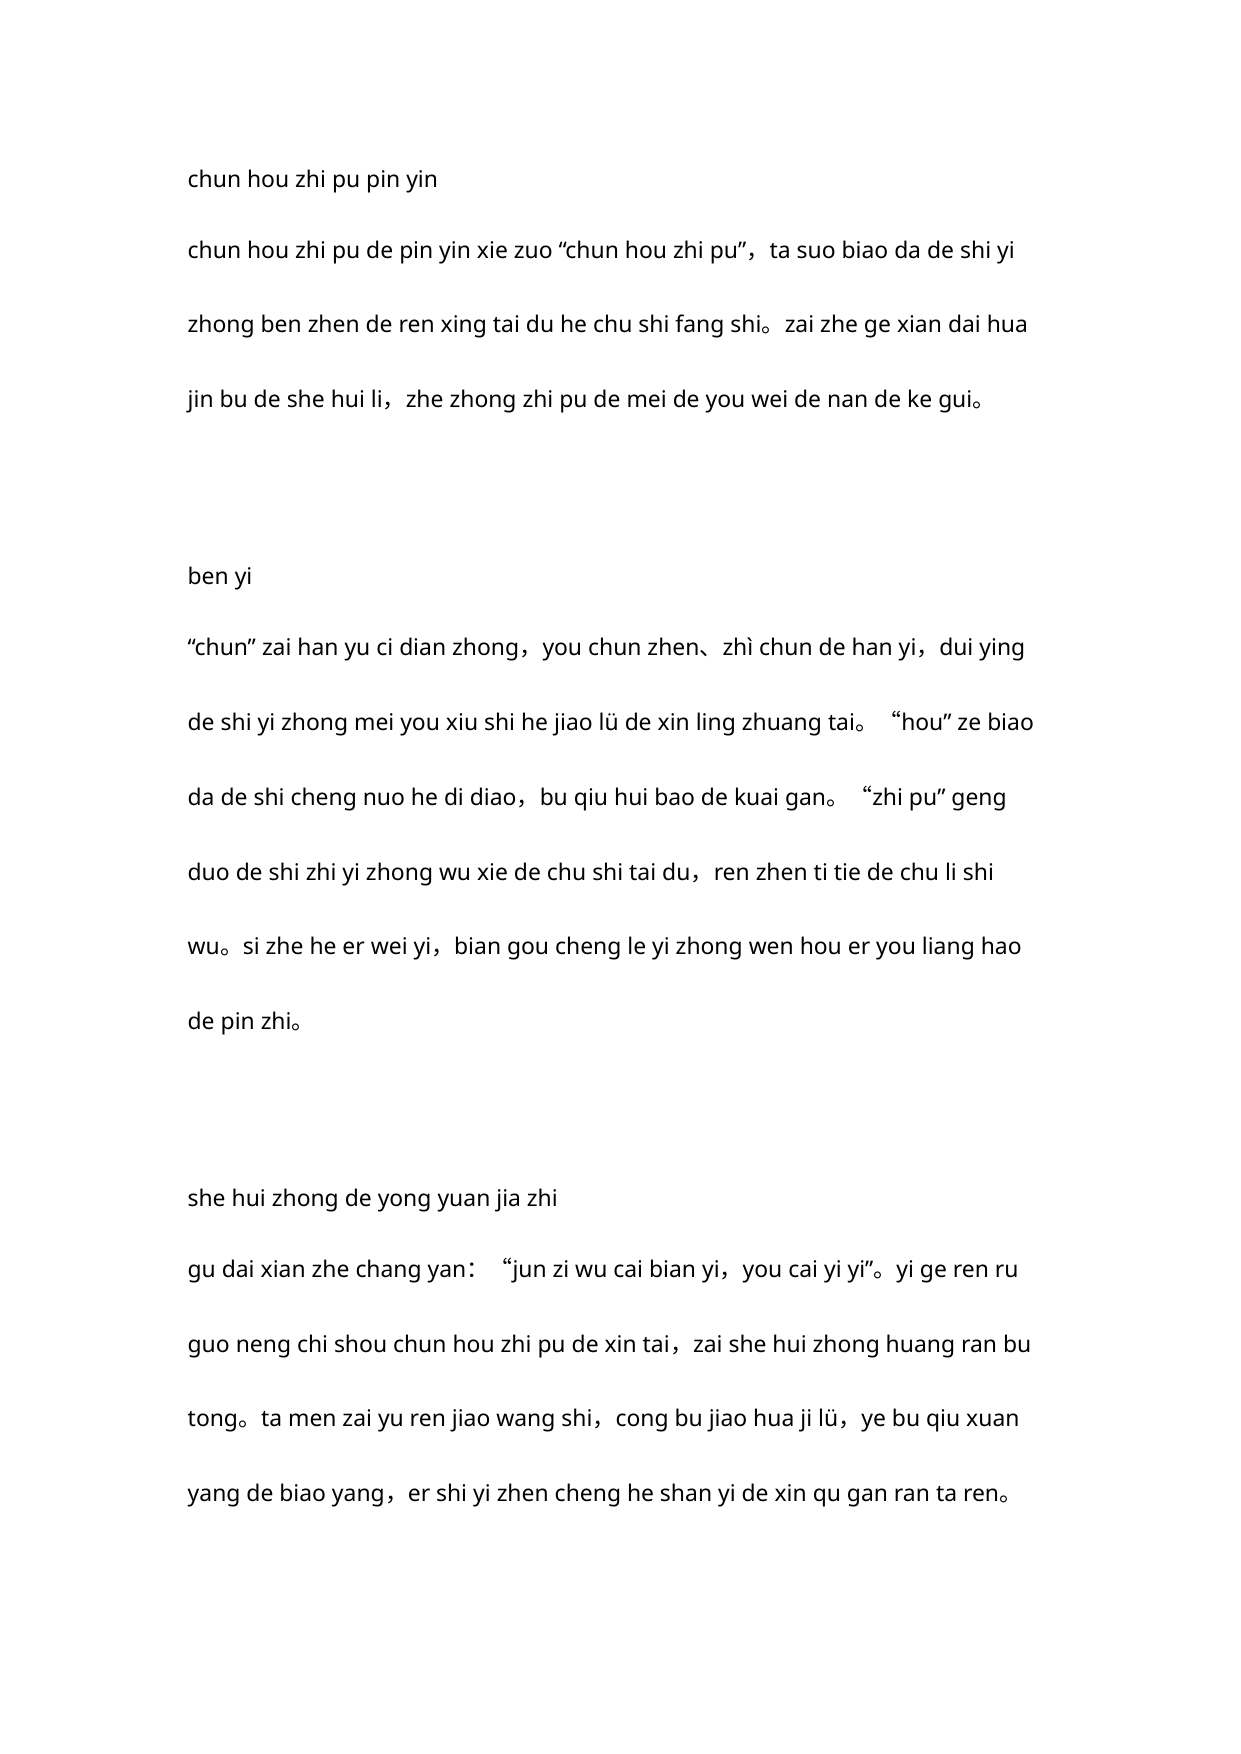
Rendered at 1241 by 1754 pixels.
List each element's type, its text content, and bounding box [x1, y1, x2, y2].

text she hui zhong de yong yuan jia zhi [187, 1181, 1053, 1214]
text chun hou zhi pu de pin yin xie zuo “chun hou zhi pu”，ta suo biao da de shi yi zhong ben zhen de ren xing tai du he chu shi fang shi。zai zhe ge xian dai hua jin bu de she hui li，zhe zhong zhi pu de mei de you wei de nan de ke gui。 [187, 216, 1053, 430]
text ben yi [187, 559, 1053, 592]
text chun hou zhi pu pin yin [187, 162, 1053, 194]
text gu dai xian zhe chang yan：“jun zi wu cai bian yi，you cai yi yi”。yi ge ren ru guo neng chi shou chun hou zhi pu de xin tai，zai she hui zhong huang ran bu tong。ta men zai yu ren jiao wang shi，cong bu jiao hua ji lü，ye bu qiu xuan yang de biao yang，er shi yi zhen cheng he shan yi de xin qu gan ran ta ren。 [187, 1235, 1053, 1524]
text “chun” zai han yu ci dian zhong，you chun zhen、zhì chun de han yi，dui ying de shi yi zhong mei you xiu shi he jiao lü de xin ling zhuang tai。“hou” ze biao da de shi cheng nuo he di diao，bu qiu hui bao de kuai gan。“zhi pu” geng duo de shi zhi yi zhong wu xie de chu shi tai du，ren zhen ti tie de chu li shi wu。si zhe he er wei yi，bian gou cheng le yi zhong wen hou er you liang hao de pin zhi。 [187, 613, 1053, 1052]
